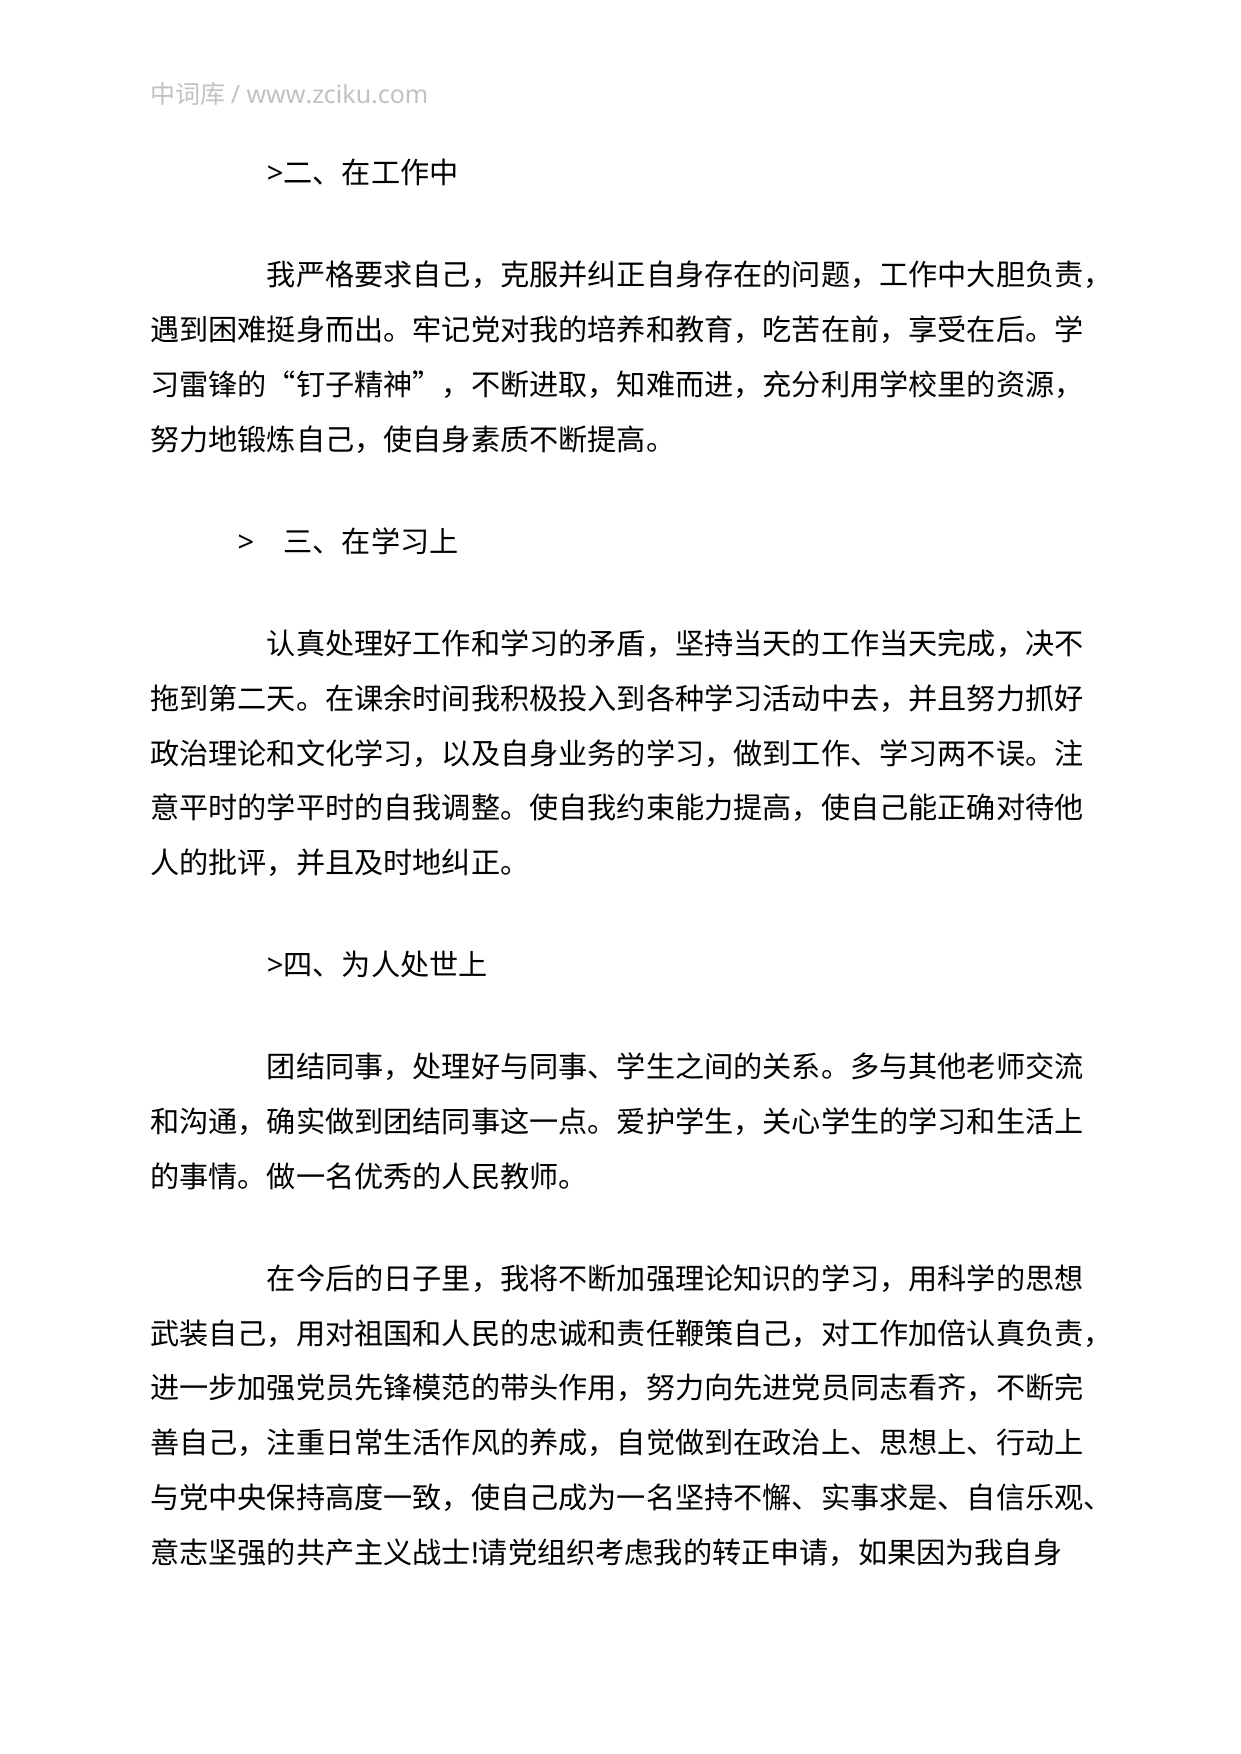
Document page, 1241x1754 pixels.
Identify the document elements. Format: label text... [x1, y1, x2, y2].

text >二、在工作中 [150, 150, 1090, 192]
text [150, 1255, 1090, 1572]
text 认真处理好工作和学习的矛盾，坚持当天的工作当天完成，决不拖到第二天。在课余时间我积极投入到各种学习活动中去，并且努力抓好政治理论和文化学习，以及自身业务的学习，做到工作、学习两不误。注意平时的学平时的自我调整。使自我约束能力提高，使自己能正确对待他人的批评，并且及时地纠正。 [150, 620, 1090, 882]
text > 三、在学习上 [150, 518, 1090, 561]
text >四、为人处世上 [150, 942, 1090, 984]
text 我严格要求自己，克服并纠正自身存在的问题，工作中大胆负责，遇到困难挺身而出。牢记党对我的培养和教育，吃苦在前，享受在后。学习雷锋的“钉子精神”，不断进取，知难而进，充分利用学校里的资源，努力地锻炼自己，使自身素质不断提高。 [150, 252, 1090, 459]
text 团结同事，处理好与同事、学生之间的关系。多与其他老师交流和沟通，确实做到团结同事这一点。爱护学生，关心学生的学习和生活上的事情。做一名优秀的人民教师。 [150, 1044, 1090, 1196]
